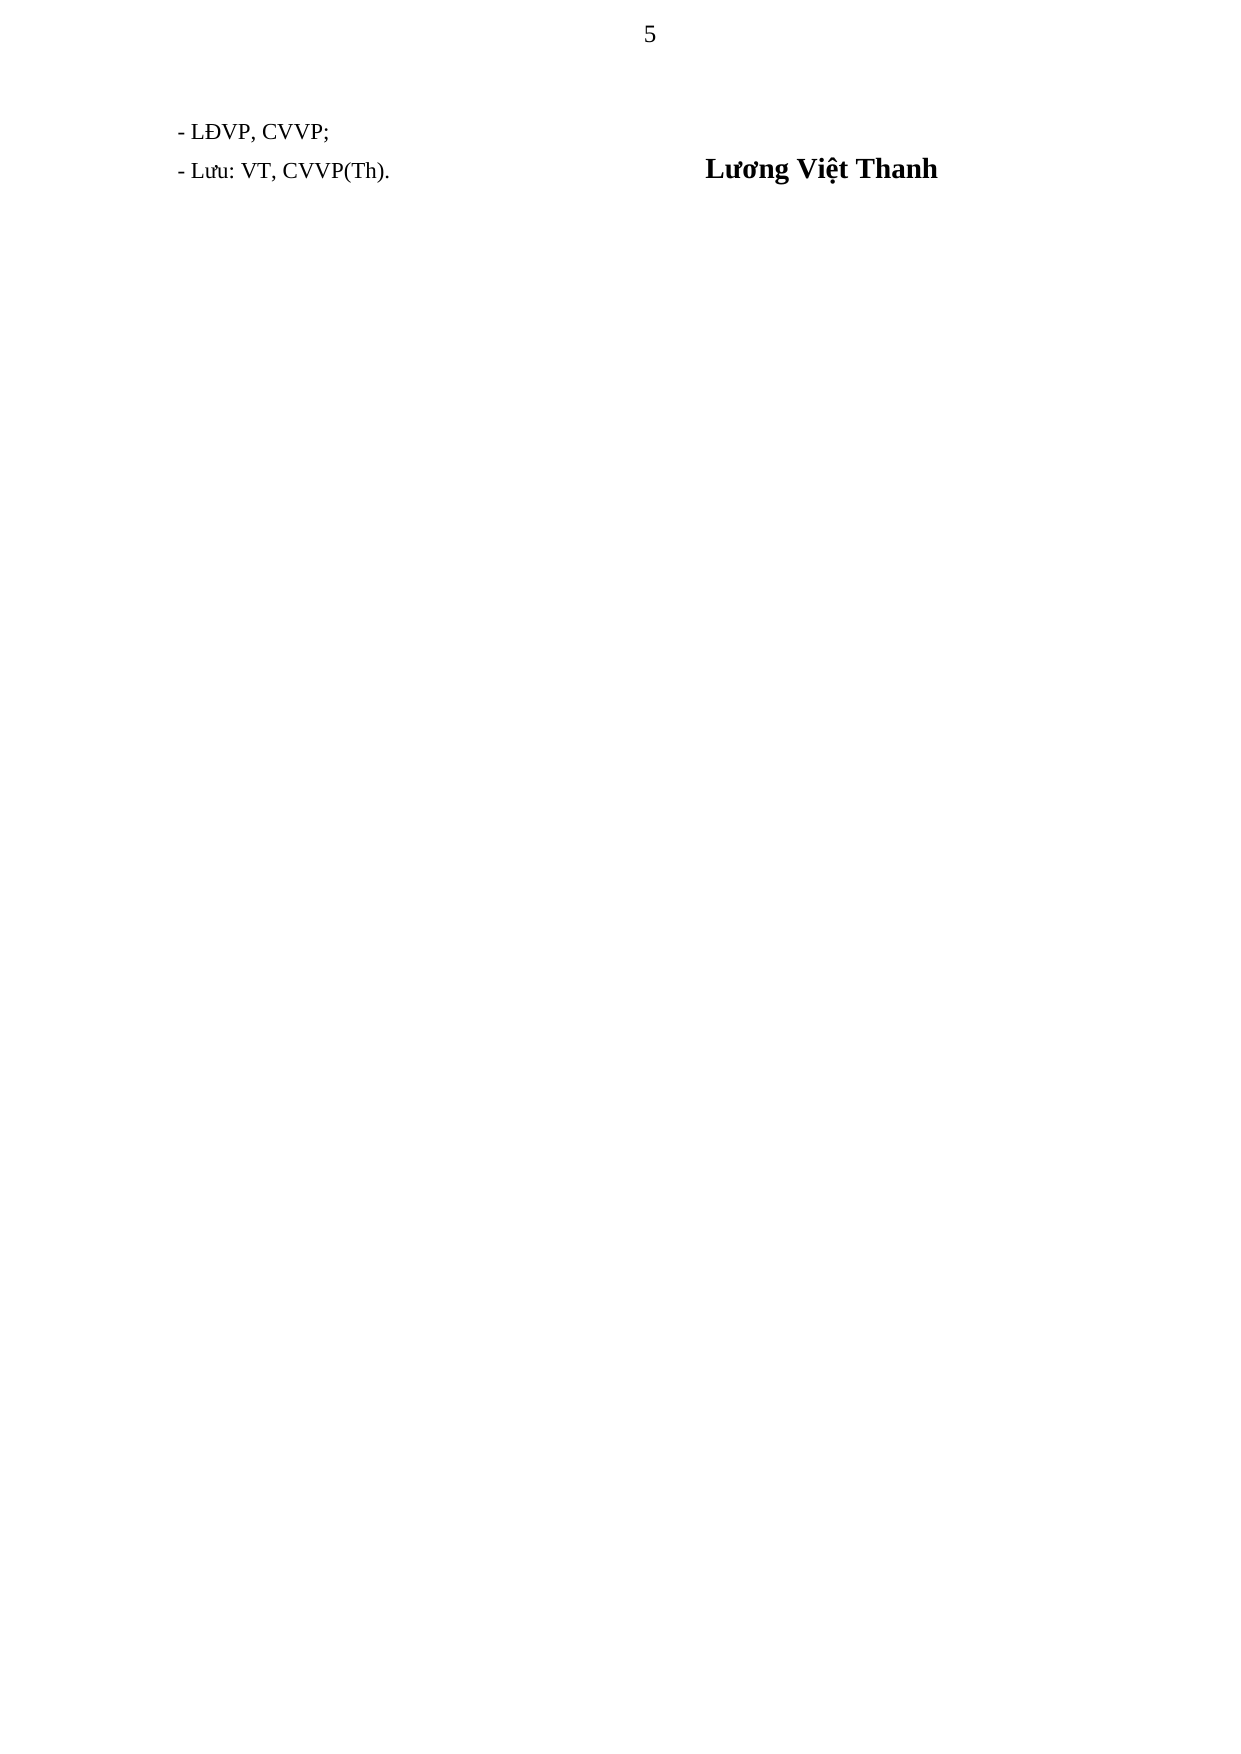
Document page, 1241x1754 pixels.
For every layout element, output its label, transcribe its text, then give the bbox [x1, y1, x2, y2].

text - LĐVP, CVVP; [177, 118, 1122, 144]
text - Lưu: VT, CVVP(Th). Lương Việt Thanh [177, 151, 1122, 184]
